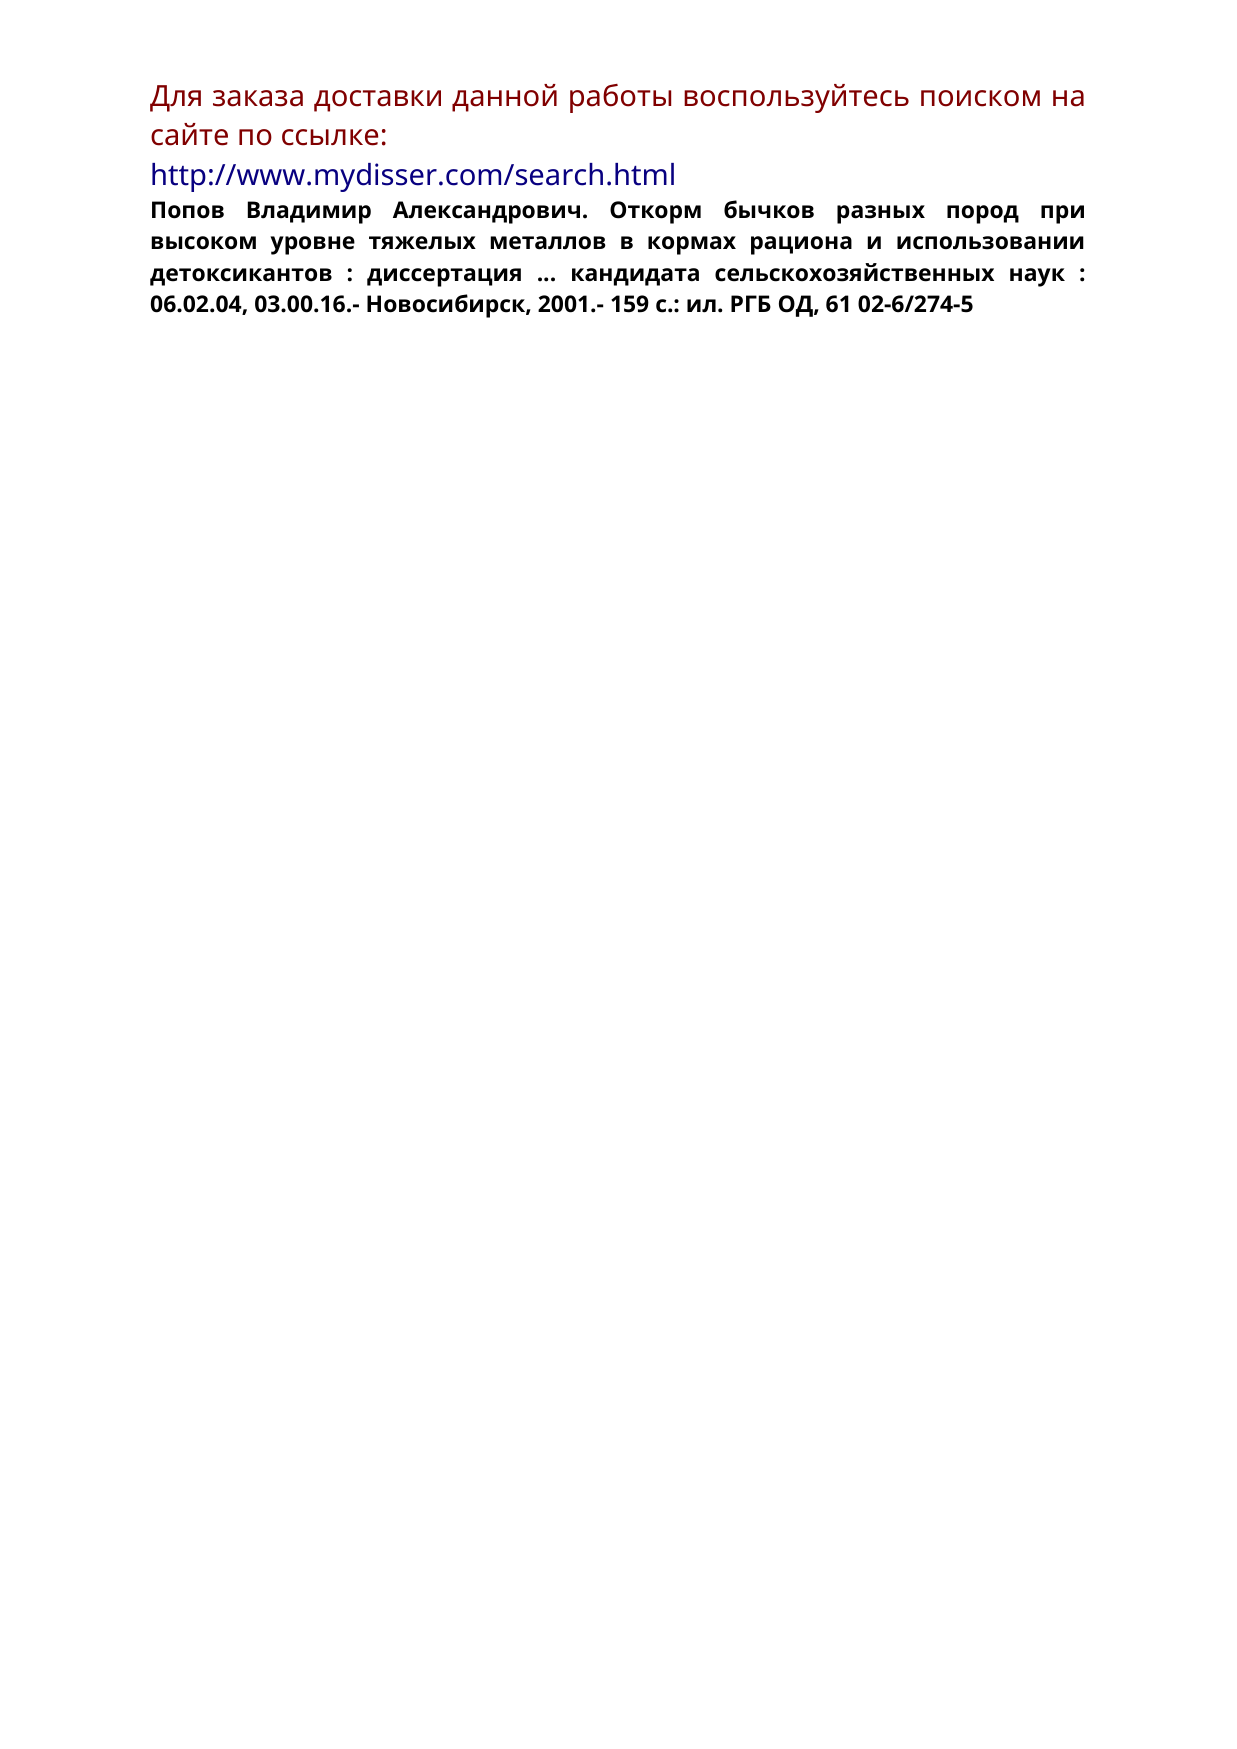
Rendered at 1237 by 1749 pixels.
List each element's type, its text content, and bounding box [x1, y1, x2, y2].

text Попов Владимир Александрович. Откорм бычков разных пород при высоком уровне тяжелых металлов в кормах рациона и использовании детоксикантов : диссертация ... кандидата сельскохозяйственных наук : 06.02.04, 03.00.16.- Новосибирск, 2001.- 159 с.: ил. РГБ ОД, 61 02-6/274-5 [150, 194, 1086, 319]
